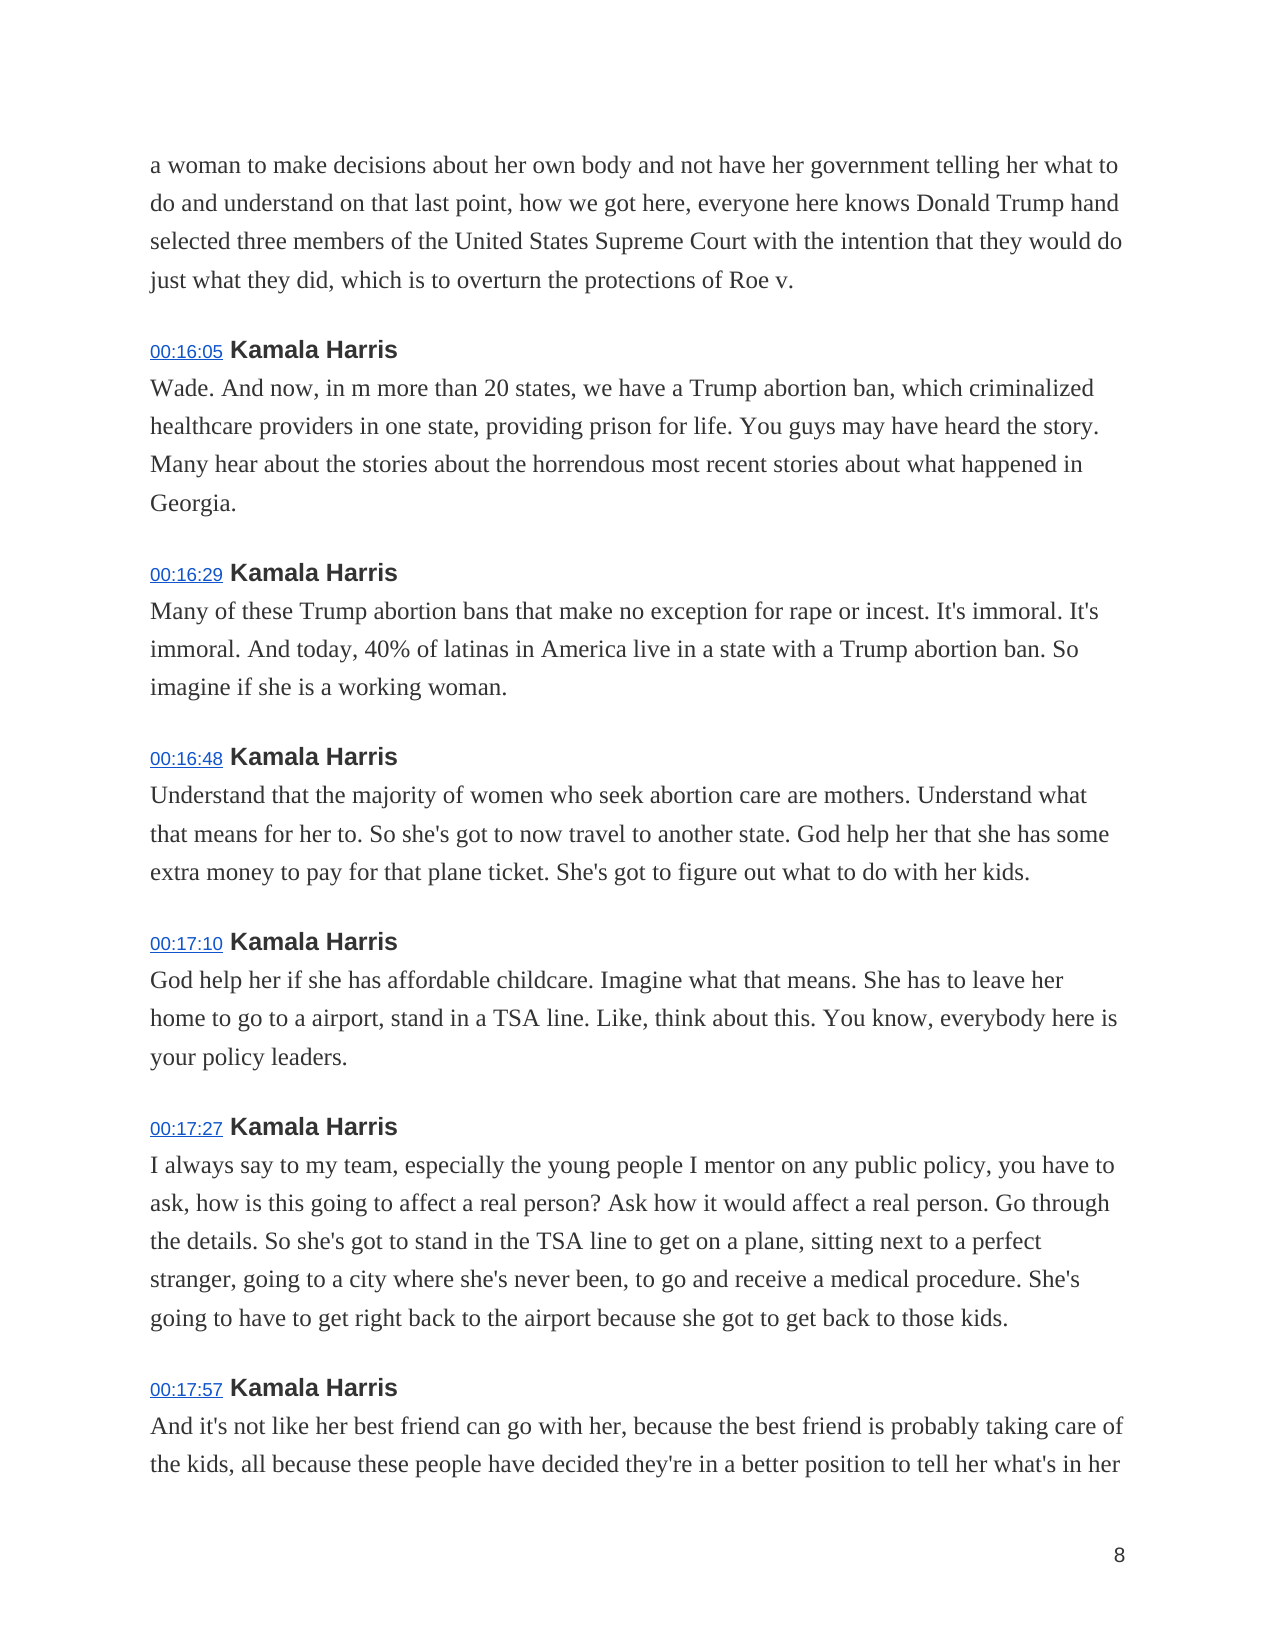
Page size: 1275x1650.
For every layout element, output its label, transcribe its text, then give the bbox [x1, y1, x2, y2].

text 00:16:05 Kamala Harris [150, 335, 1125, 363]
text Wade. And now, in m more than 20 states, we have a Trump abortion ban, which criminalized healthcare providers in one state, providing prison for life. You guys may have heard the story. Many hear about the stories about the horrendous most recent stories about what happened in Georgia. [150, 373, 1125, 516]
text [150, 150, 1125, 293]
text God help her if she has affordable childcare. Imagine what that means. She has to leave her home to go to a airport, stand in a TSA line. Like, think about this. You know, everybody here is your policy leaders. [150, 965, 1125, 1070]
text 00:16:48 Kamala Harris [150, 742, 1125, 771]
text Many of these Trump abortion bans that make no exception for rape or incest. It's immoral. It's immoral. And today, 40% of latinas in America live in a state with a Trump abortion ban. So imagine if she is a working woman. [150, 596, 1125, 701]
text 00:17:57 Kamala Harris [150, 1373, 1125, 1402]
text I always say to my team, especially the young people I mentor on any public policy, you have to ask, how is this going to affect a real person? Ask how it would affect a real person. Go through the details. So she's got to stand in the TSA line to get on a plane, sitting next to a perfect stranger, going to a city where she's never been, to go and receive a medical procedure. She's going to have to get right back to the airport because she got to get back to those kids. [150, 1150, 1125, 1332]
text 00:16:29 Kamala Harris [150, 558, 1125, 586]
text 00:17:27 Kamala Harris [150, 1112, 1125, 1140]
text Understand that the majority of women who seek abortion care are mothers. Understand what that means for her to. So she's got to now travel to another state. God help her that she has some extra money to pay for that plane ticket. She's got to figure out what to do with her kids. [150, 781, 1125, 886]
text 00:17:10 Kamala Harris [150, 927, 1125, 956]
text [150, 1411, 1125, 1478]
